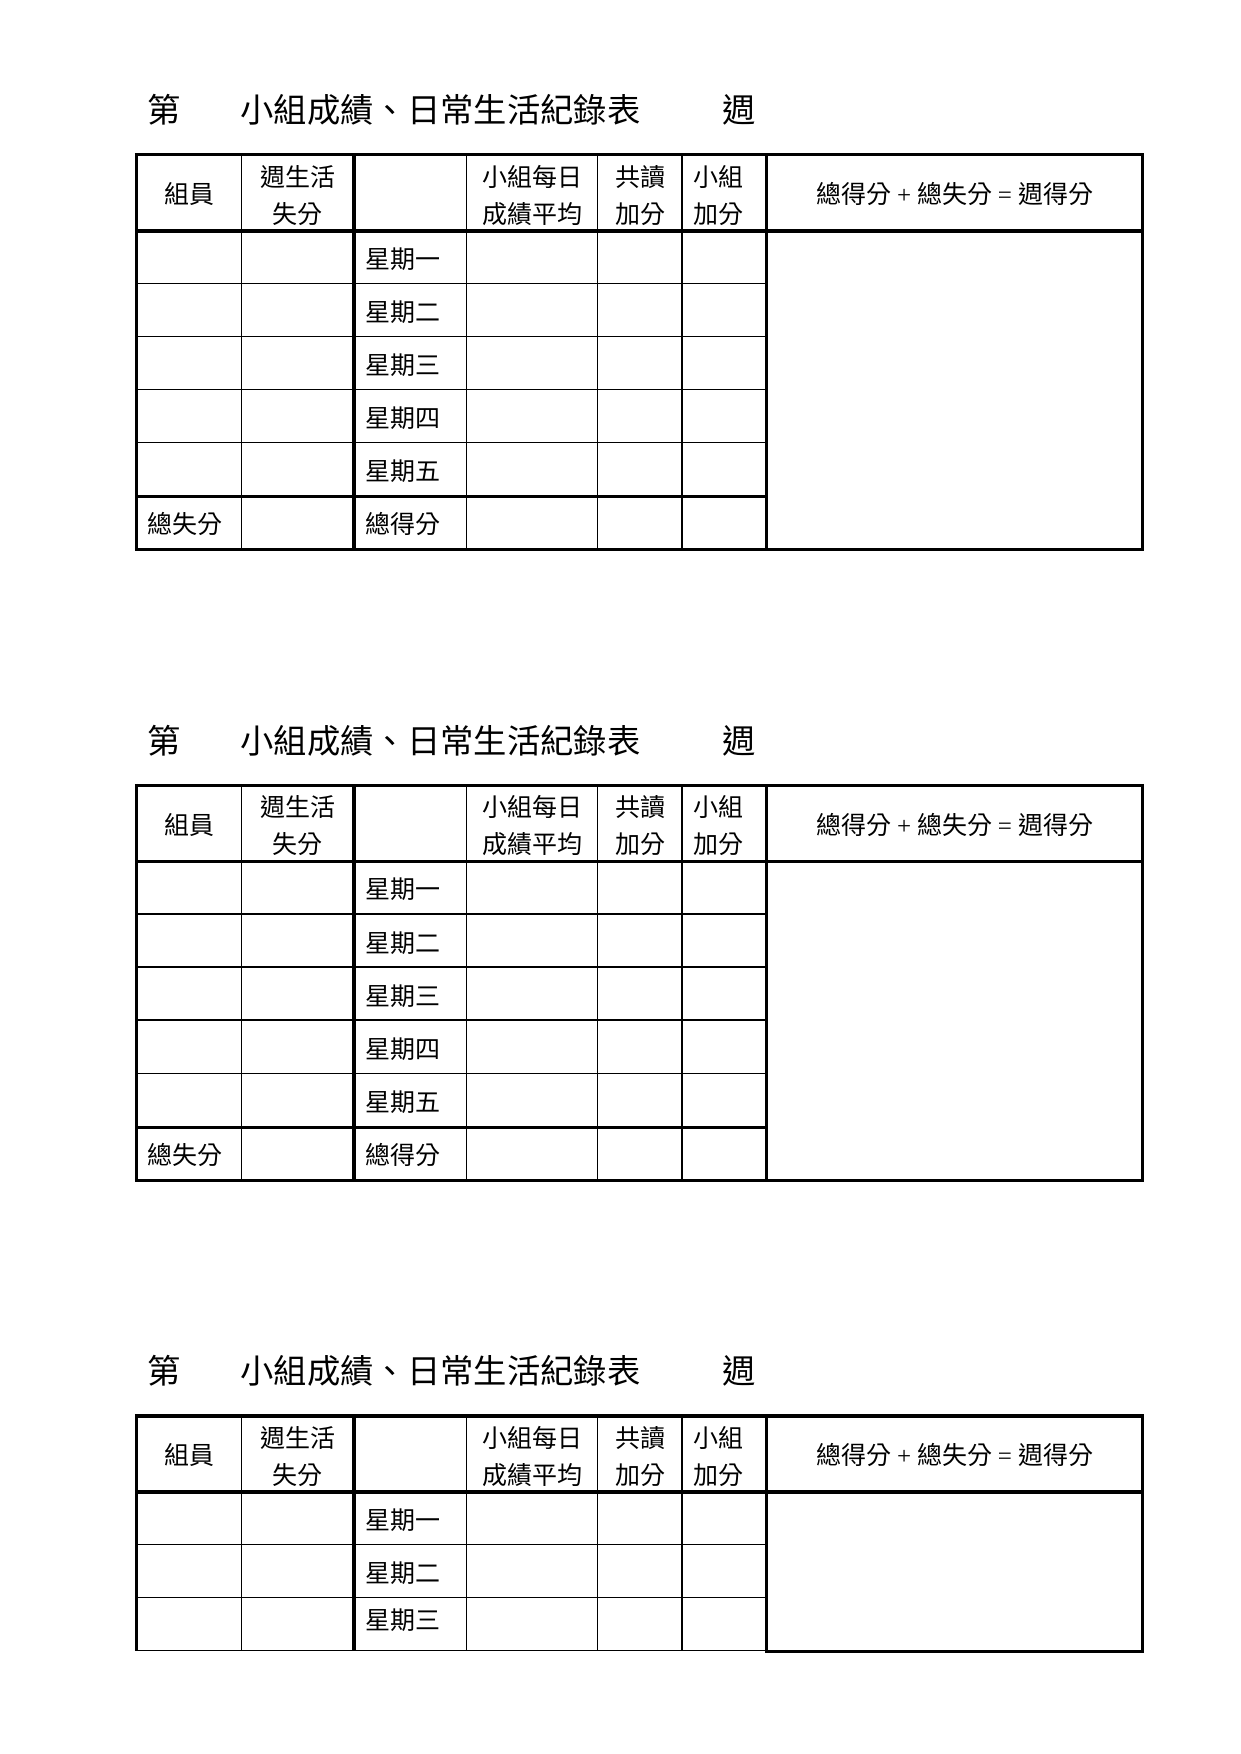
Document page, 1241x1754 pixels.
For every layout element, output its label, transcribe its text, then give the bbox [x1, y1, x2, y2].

table_header 組員 [138, 787, 241, 860]
table_cell 星期四 [356, 1021, 466, 1072]
table_cell [598, 968, 681, 1019]
table_cell [598, 443, 681, 495]
table_cell [683, 1074, 765, 1126]
table_cell [683, 337, 765, 389]
table_cell [138, 337, 241, 389]
table_cell [242, 1598, 352, 1650]
table_cell [467, 1494, 597, 1543]
table_cell [768, 863, 1141, 1179]
table_cell [242, 1129, 352, 1179]
table_cell [242, 498, 352, 548]
table_cell [467, 915, 597, 966]
table_cell [138, 1074, 241, 1126]
table_cell [467, 968, 597, 1019]
table_cell [242, 443, 352, 495]
table_cell 星期一 [356, 233, 466, 282]
table_header 組員 [138, 1418, 241, 1490]
table_cell [467, 443, 597, 495]
table_cell 星期三 [356, 337, 466, 389]
table_cell [598, 1129, 681, 1179]
table_header [356, 787, 466, 860]
table_cell 總得分 [356, 1129, 466, 1179]
table_cell [683, 1494, 765, 1543]
table_cell [598, 1494, 681, 1543]
table_cell [242, 863, 352, 913]
table_cell [242, 1545, 352, 1597]
table_cell 星期三 [356, 968, 466, 1019]
table_cell [683, 284, 765, 336]
table_cell [242, 1494, 352, 1543]
table_cell [598, 233, 681, 282]
table_header 總得分 + 總失分 = 週得分 [768, 156, 1141, 229]
table_cell [138, 968, 241, 1019]
table_header 小組 加分 [683, 1418, 765, 1490]
table_cell [138, 1494, 241, 1543]
table_cell [467, 390, 597, 442]
table_cell 星期二 [356, 284, 466, 336]
table_header 共讀加分 [598, 787, 681, 860]
table_cell [138, 443, 241, 495]
table_cell [683, 915, 765, 966]
table_cell [242, 233, 352, 282]
table_cell 星期五 [356, 1074, 466, 1126]
table_cell [138, 1545, 241, 1597]
table_cell [598, 915, 681, 966]
table_cell [138, 1021, 241, 1072]
table_cell [598, 390, 681, 442]
text 第 小組成績、日常生活紀錄表 週 [148, 71, 1181, 146]
table_cell [242, 915, 352, 966]
table_header 組員 [138, 156, 241, 229]
table_header 小組 加分 [683, 156, 765, 229]
table_cell [598, 1074, 681, 1126]
table_cell [467, 1074, 597, 1126]
text 第 小組成績、日常生活紀錄表 週 [148, 701, 1181, 776]
table_header 共讀加分 [598, 156, 681, 229]
text 第 小組成績、日常生活紀錄表 週 [148, 1332, 1181, 1407]
table_cell 總失分 [138, 1129, 241, 1179]
table_cell [138, 284, 241, 336]
table_cell 星期五 [356, 443, 466, 495]
table_cell [683, 1129, 765, 1179]
table_cell [138, 915, 241, 966]
table_cell 總得分 [356, 498, 466, 548]
table_cell [138, 1598, 241, 1650]
table_cell [598, 1021, 681, 1072]
table_cell 星期四 [356, 390, 466, 442]
table_cell 星期一 [356, 863, 466, 913]
table_cell 總失分 [138, 498, 241, 548]
table_header 小組每日成績平均 [467, 1418, 597, 1490]
table_cell [683, 390, 765, 442]
table_cell [467, 233, 597, 282]
table_cell [683, 233, 765, 282]
table_cell [242, 968, 352, 1019]
table_cell [138, 863, 241, 913]
table_header 總得分 + 總失分 = 週得分 [768, 787, 1141, 860]
table_cell [768, 233, 1141, 548]
table_cell 星期一 [356, 1494, 466, 1543]
table_cell [683, 1021, 765, 1072]
table_cell [683, 443, 765, 495]
table_cell [683, 1545, 765, 1597]
table_cell [242, 1074, 352, 1126]
table_cell [242, 337, 352, 389]
table_cell [683, 1598, 765, 1650]
table_cell [598, 863, 681, 913]
table_cell [598, 1598, 681, 1650]
table_cell [768, 1494, 1141, 1650]
table_cell [467, 284, 597, 336]
table_cell [138, 233, 241, 282]
table_header [356, 1418, 466, 1490]
table_header 總得分 + 總失分 = 週得分 [768, 1418, 1141, 1490]
table_cell [598, 337, 681, 389]
table_header 小組 加分 [683, 787, 765, 860]
table_cell [242, 1021, 352, 1072]
table_header 週生活失分 [242, 1418, 352, 1490]
table_header 週生活失分 [242, 787, 352, 860]
table_cell [467, 337, 597, 389]
table_cell [467, 1598, 597, 1650]
table_cell [138, 390, 241, 442]
table_cell [467, 1545, 597, 1597]
table_cell [242, 284, 352, 336]
table_cell [467, 1129, 597, 1179]
table_cell [683, 863, 765, 913]
table_header [356, 156, 466, 229]
table_header 小組每日成績平均 [467, 156, 597, 229]
table_cell 星期二 [356, 915, 466, 966]
table_header 週生活失分 [242, 156, 352, 229]
table_cell [598, 284, 681, 336]
table_header 小組每日成績平均 [467, 787, 597, 860]
table_cell [598, 498, 681, 548]
table_cell [598, 1545, 681, 1597]
table_cell 星期三 [356, 1598, 466, 1650]
table_header 共讀加分 [598, 1418, 681, 1490]
table_cell [242, 390, 352, 442]
table_cell [683, 968, 765, 1019]
table_cell [683, 498, 765, 548]
table_cell [467, 1021, 597, 1072]
table_cell [467, 863, 597, 913]
table_cell 星期二 [356, 1545, 466, 1597]
table_cell [467, 498, 597, 548]
